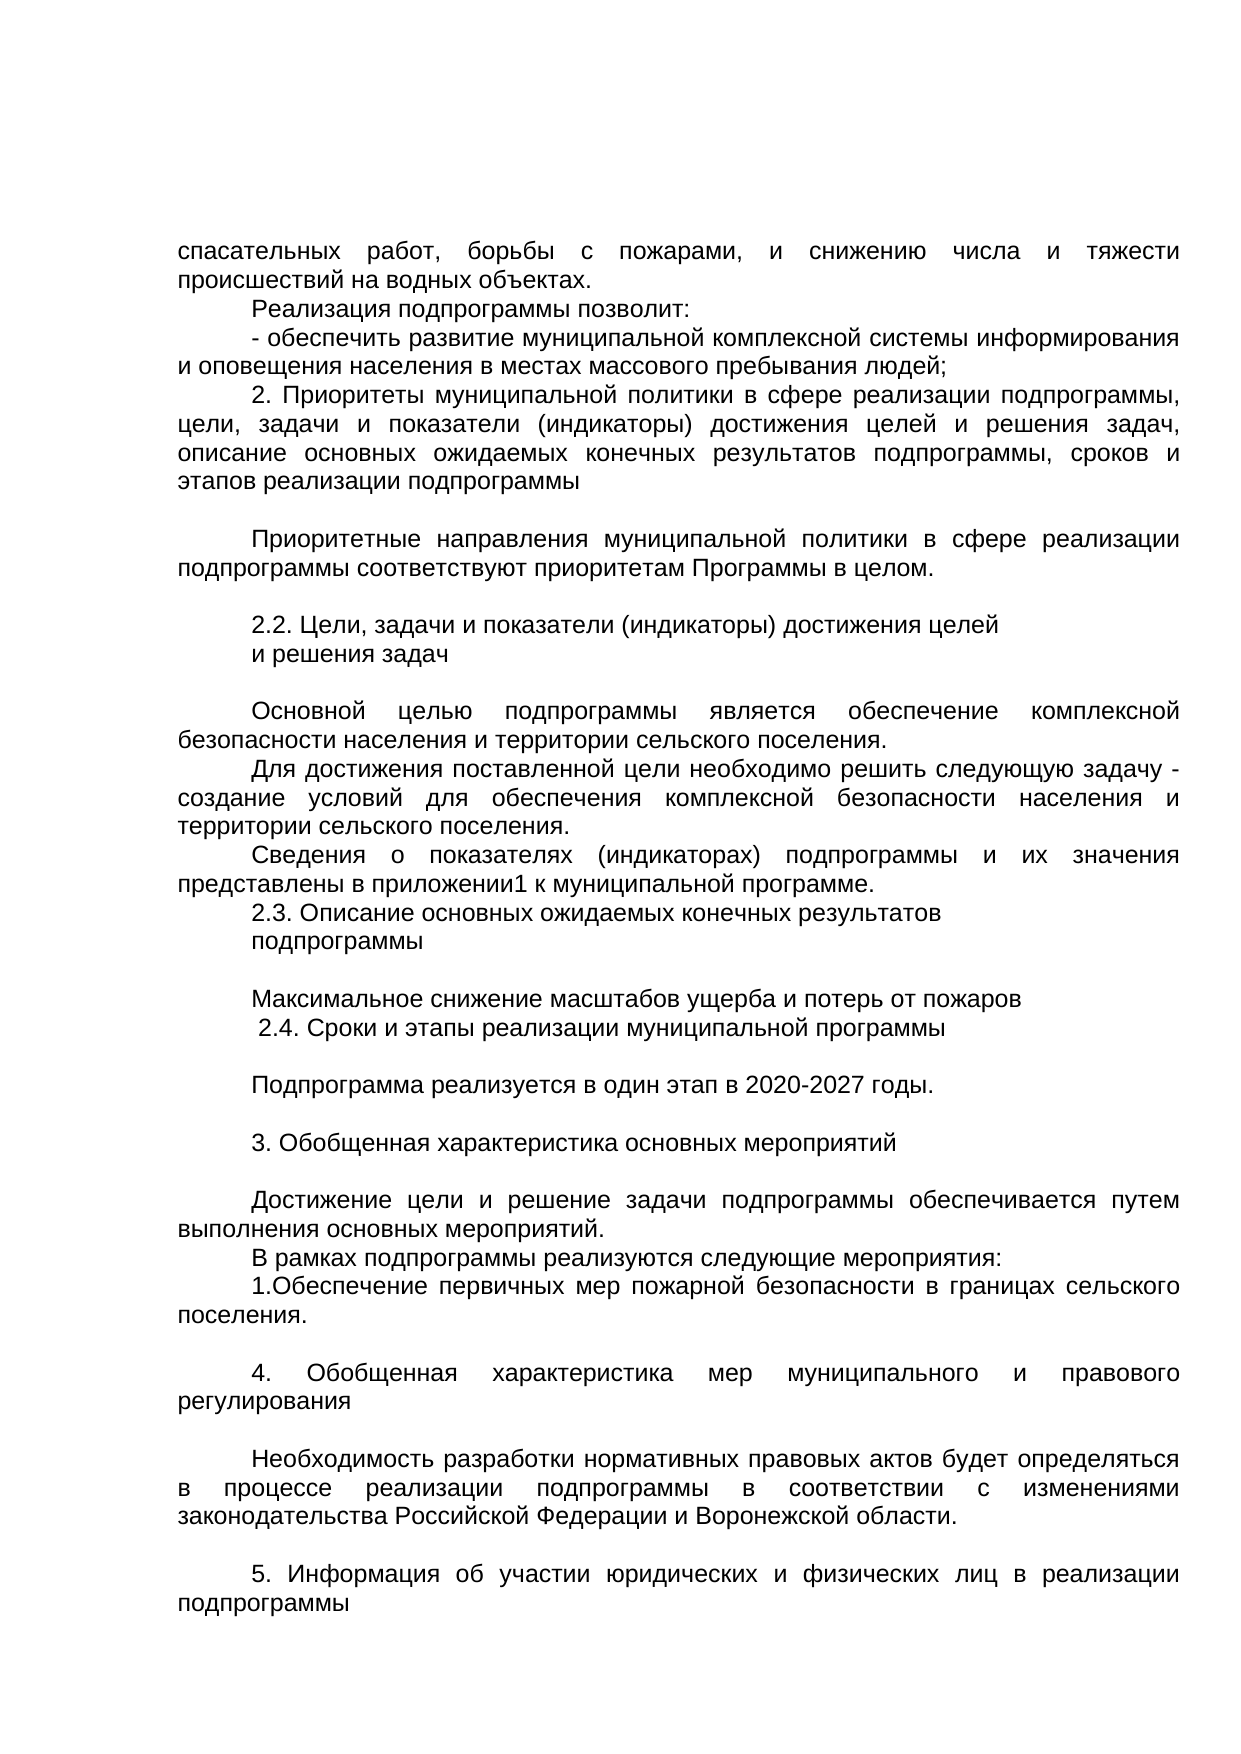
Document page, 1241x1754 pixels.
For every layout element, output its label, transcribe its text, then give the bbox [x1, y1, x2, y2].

text 2.4. Сроки и этапы реализации муниципальной программы [177, 1012, 1181, 1041]
text Достижение цели и решение задачи подпрограммы обеспечивается путем выполнения основных мероприятий. [177, 1185, 1181, 1242]
text - обеспечить развитие муниципальной комплексной системы информирования и оповещения населения в местах массового пребывания людей; [177, 322, 1181, 380]
text В рамках подпрограммы реализуются следующие мероприятия: [177, 1242, 1181, 1271]
text Реализация подпрограммы позволит: [177, 294, 1181, 322]
text Для достижения поставленной цели необходимо решить следующую задачу - создание условий для обеспечения комплексной безопасности населения и территории сельского поселения. [177, 754, 1181, 840]
text Необходимость разработки нормативных правовых актов будет определяться в процессе реализации подпрограммы в соответствии с изменениями законодательства Российской Федерации и Воронежской области. [177, 1444, 1181, 1530]
text Приоритетные направления муниципальной политики в сфере реализации подпрограммы соответствуют приоритетам Программы в целом. [177, 524, 1181, 581]
text 5. Информация об участии юридических и физических лиц в реализации подпрограммы [177, 1559, 1181, 1616]
text 2. Приоритеты муниципальной политики в сфере реализации подпрограммы, цели, задачи и показатели (индикаторы) достижения целей и решения задач, описание основных ожидаемых конечных результатов подпрограммы, сроков и этапов реализации подпрограммы [177, 380, 1181, 495]
text подпрограммы [177, 926, 1181, 955]
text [177, 236, 1181, 294]
text 3. Обобщенная характеристика основных мероприятий [177, 1127, 1181, 1156]
text Подпрограмма реализуется в один этап в 2020-2027 годы. [177, 1070, 1181, 1099]
text 2.3. Описание основных ожидаемых конечных результатов [177, 897, 1181, 926]
text 1.Обеспечение первичных мер пожарной безопасности в границах сельского поселения. [177, 1271, 1181, 1329]
text Основной целью подпрограммы является обеспечение комплексной безопасности населения и территории сельского поселения. [177, 696, 1181, 754]
text Максимальное снижение масштабов ущерба и потерь от пожаров [177, 984, 1181, 1012]
text Сведения о показателях (индикаторах) подпрограммы и их значения представлены в приложении1 к муниципальной программе. [177, 840, 1181, 897]
text 4. Обобщенная характеристика мер муниципального и правового регулирования [177, 1357, 1181, 1415]
text 2.2. Цели, задачи и показатели (индикаторы) достижения целей [177, 610, 1181, 639]
text и решения задач [177, 639, 1181, 667]
